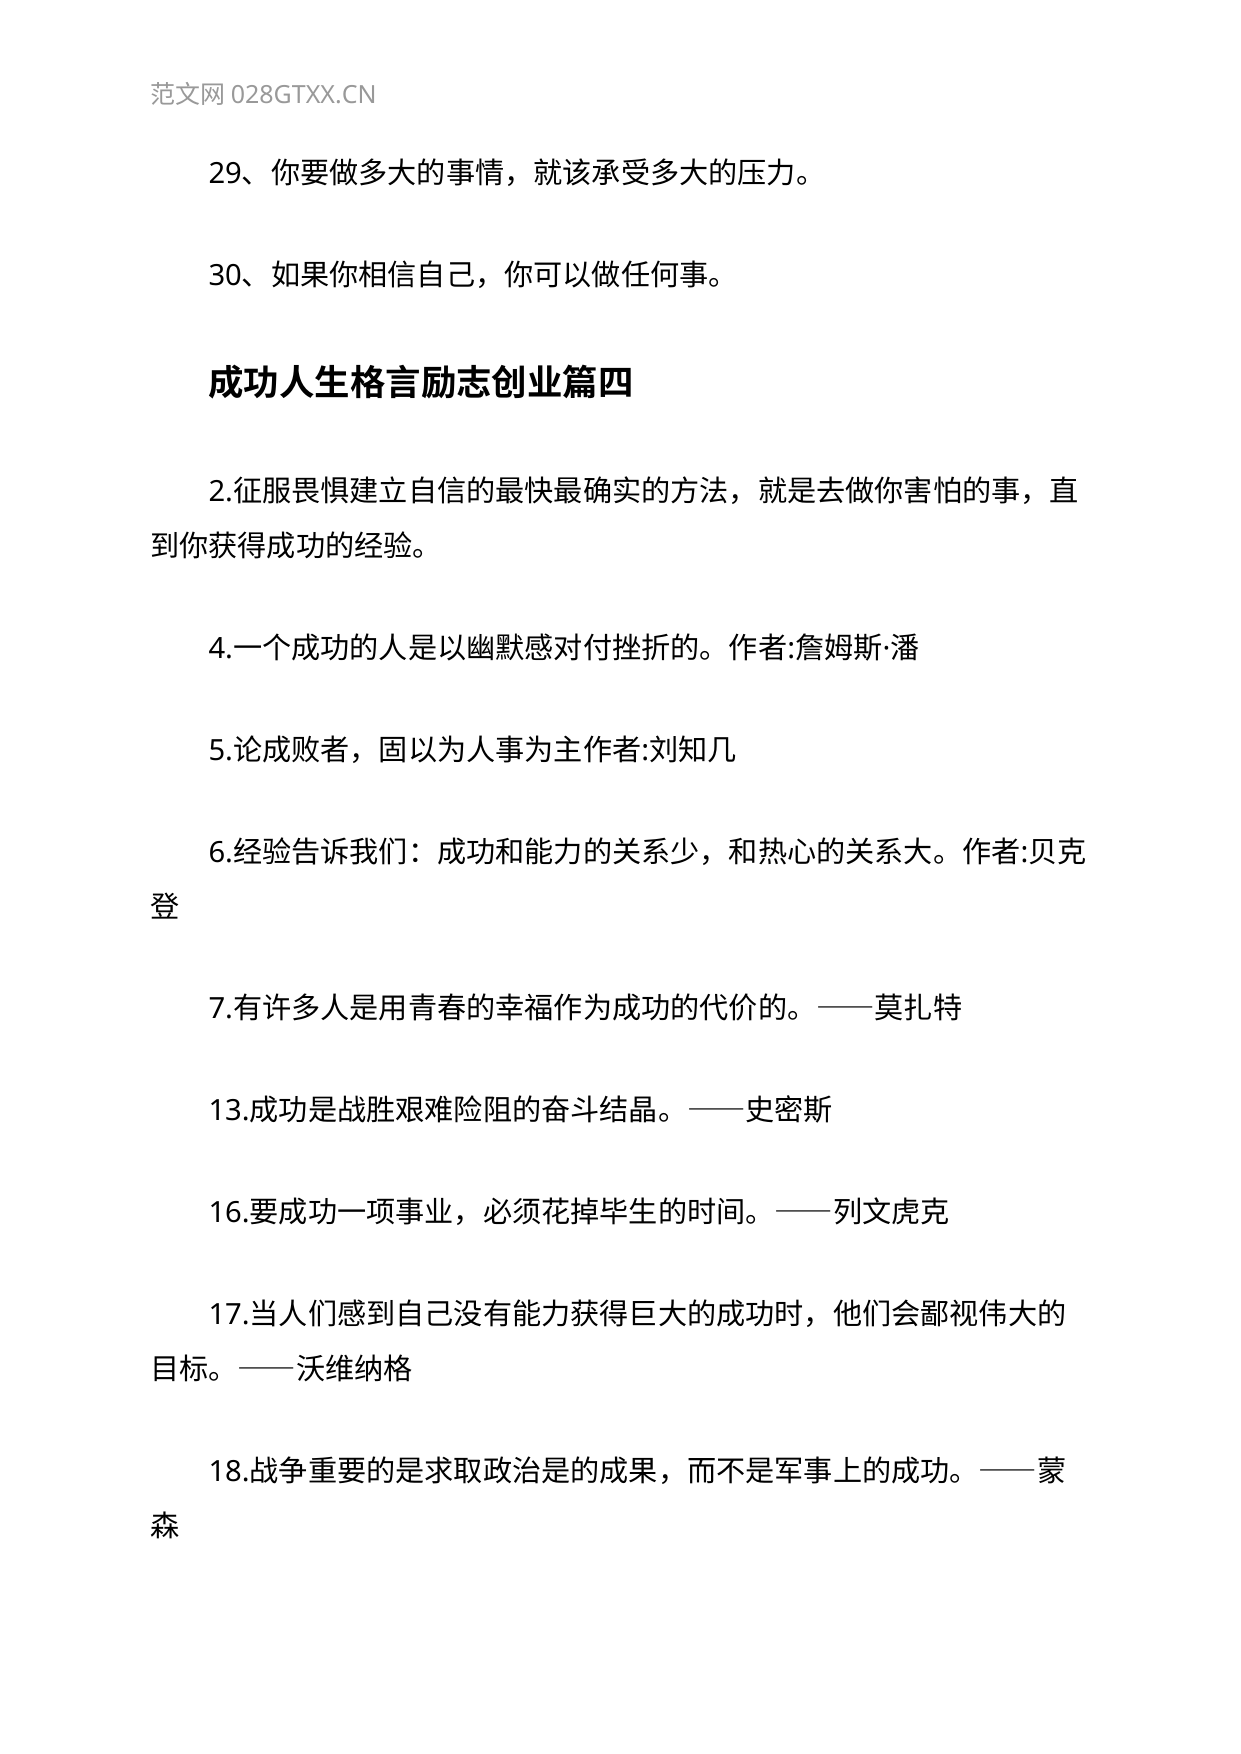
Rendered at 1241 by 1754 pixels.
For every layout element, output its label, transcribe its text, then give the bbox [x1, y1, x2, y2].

text 16.要成功一项事业，必须花掉毕生的时间。——列文虎克 [150, 1189, 1090, 1231]
text 5.论成败者，固以为人事为主作者:刘知几 [150, 726, 1090, 768]
text 18.战争重要的是求取政治是的成果，而不是军事上的成功。——蒙森 [150, 1448, 1090, 1545]
text 4.一个成功的人是以幽默感对付挫折的。作者:詹姆斯·潘 [150, 624, 1090, 667]
text 7.有许多人是用青春的幸福作为成功的代价的。——莫扎特 [150, 985, 1090, 1027]
text 29、你要做多大的事情，就该承受多大的压力。 [150, 150, 1090, 192]
text 30、如果你相信自己，你可以做任何事。 [150, 252, 1090, 294]
text 13.成功是战胜艰难险阻的奋斗结晶。——史密斯 [150, 1087, 1090, 1129]
text 17.当人们感到自己没有能力获得巨大的成功时，他们会鄙视伟大的目标。——沃维纳格 [150, 1291, 1090, 1388]
text 成功人生格言励志创业篇四 [150, 354, 1090, 405]
text 6.经验告诉我们：成功和能力的关系少，和热心的关系大。作者:贝克登 [150, 828, 1090, 925]
text 2.征服畏惧建立自信的最快最确实的方法，就是去做你害怕的事，直到你获得成功的经验。 [150, 467, 1090, 565]
